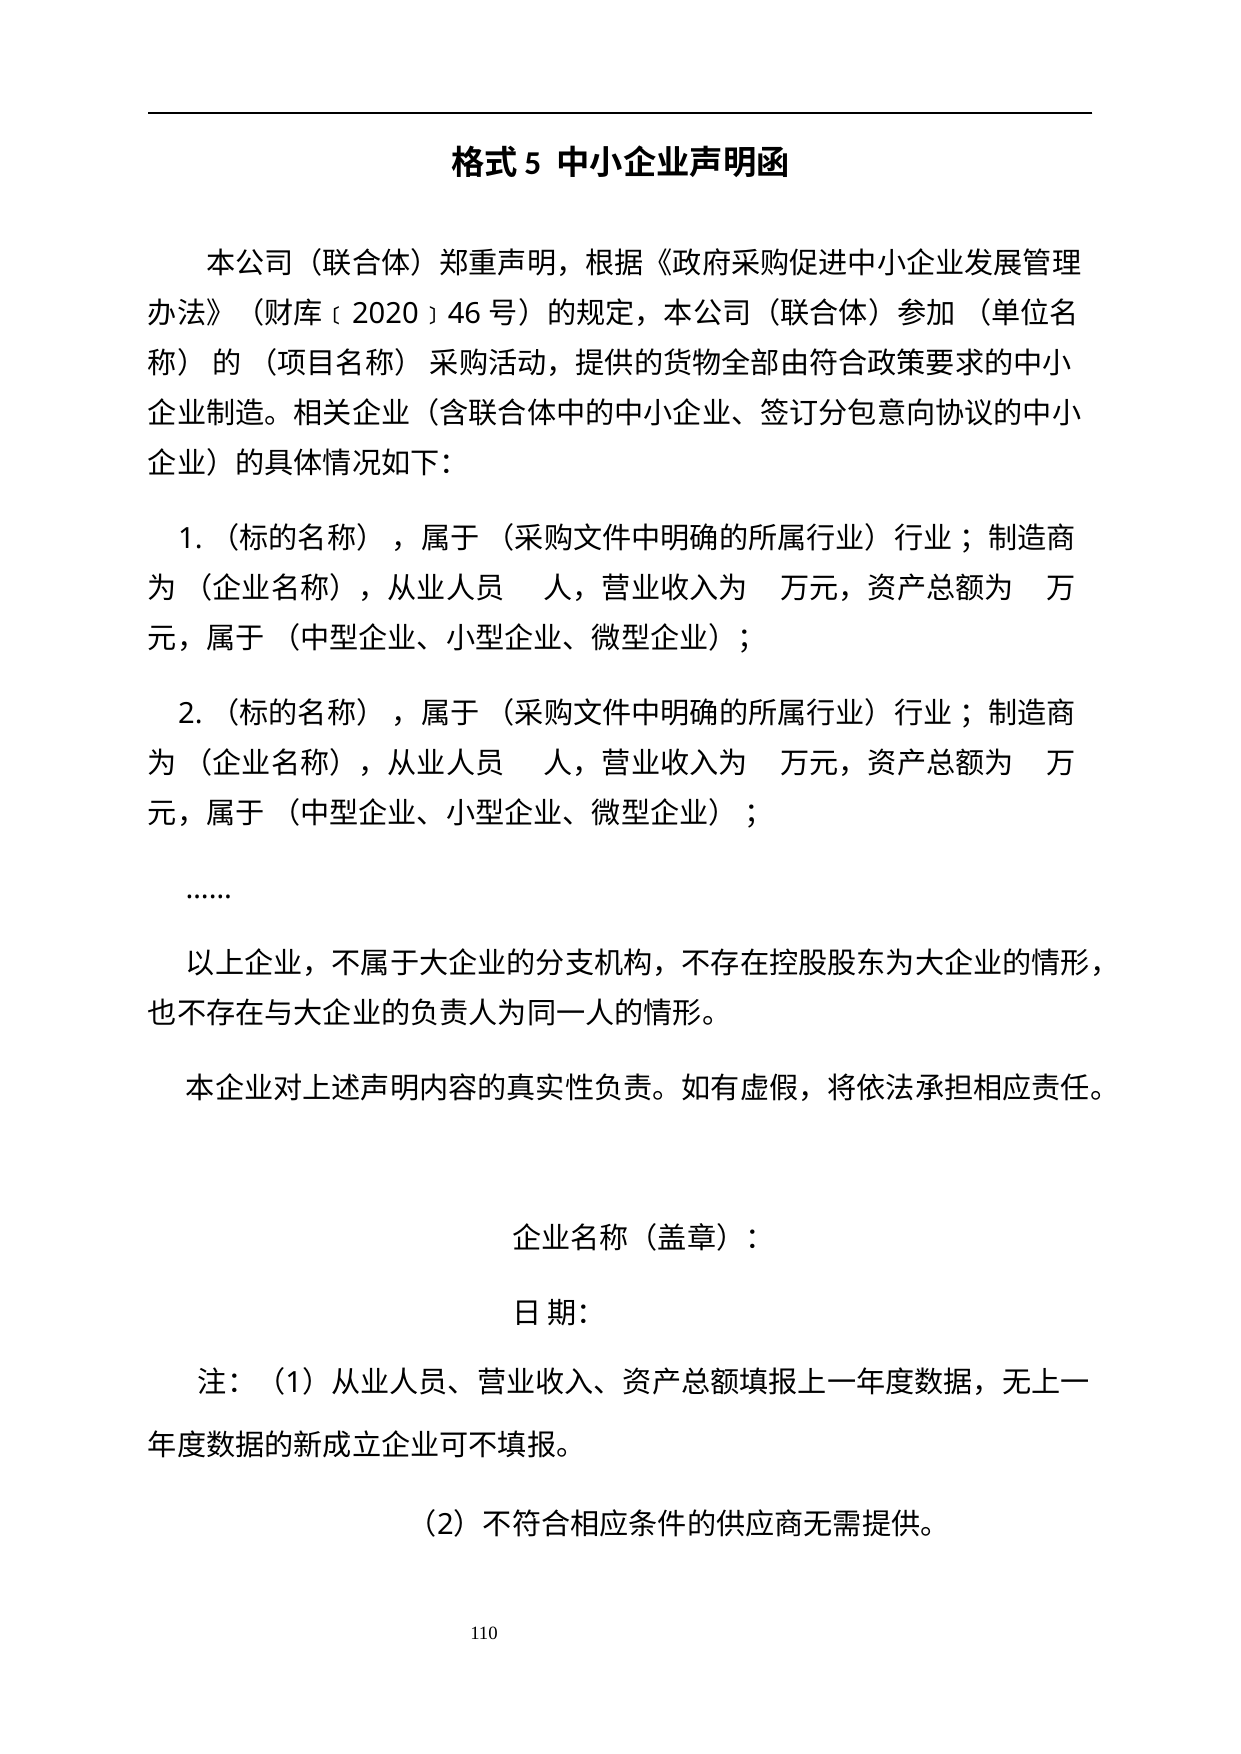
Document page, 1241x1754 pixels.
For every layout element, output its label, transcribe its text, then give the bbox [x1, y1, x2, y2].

text 日 期： [148, 1283, 1092, 1333]
text 2. （标的名称） ，属于 （采购文件中明确的所属行业）行业 ；制造商为 （企业名称），从业人员 人，营业收入为 万元，资产总额为 万元，属于 （中型企业、小型企业、微型企业） ； [148, 683, 1092, 833]
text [148, 1500, 1092, 1543]
text 本公司（联合体）郑重声明，根据《政府采购促进中小企业发展管理办法》（财库﹝2020﹞46 号）的规定，本公司（联合体）参加 （单位名称） 的 （项目名称） 采购活动，提供的货物全部由符合政策要求的中小企业制造。相关企业（含联合体中的中小企业、签订分包意向协议的中小企业）的具体情况如下： [148, 233, 1092, 483]
text 注：（1）从业人员、营业收入、资产总额填报上一年度数据，无上一年度数据的新成立企业可不填报。 [148, 1358, 1092, 1464]
text 格式5 中小企业声明函 [148, 136, 1092, 184]
text 以上企业，不属于大企业的分支机构，不存在控股股东为大企业的情形，也不存在与大企业的负责人为同一人的情形。 [148, 933, 1092, 1033]
text 企业名称（盖章）： [148, 1208, 1092, 1258]
text 本企业对上述声明内容的真实性负责。如有虚假，将依法承担相应责任。 [148, 1058, 1092, 1108]
text …… [148, 858, 1092, 908]
text 1. （标的名称） ，属于 （采购文件中明确的所属行业）行业 ；制造商为 （企业名称），从业人员 人，营业收入为 万元，资产总额为 万元，属于 （中型企业、小型企业、微型企业）； [148, 508, 1092, 658]
